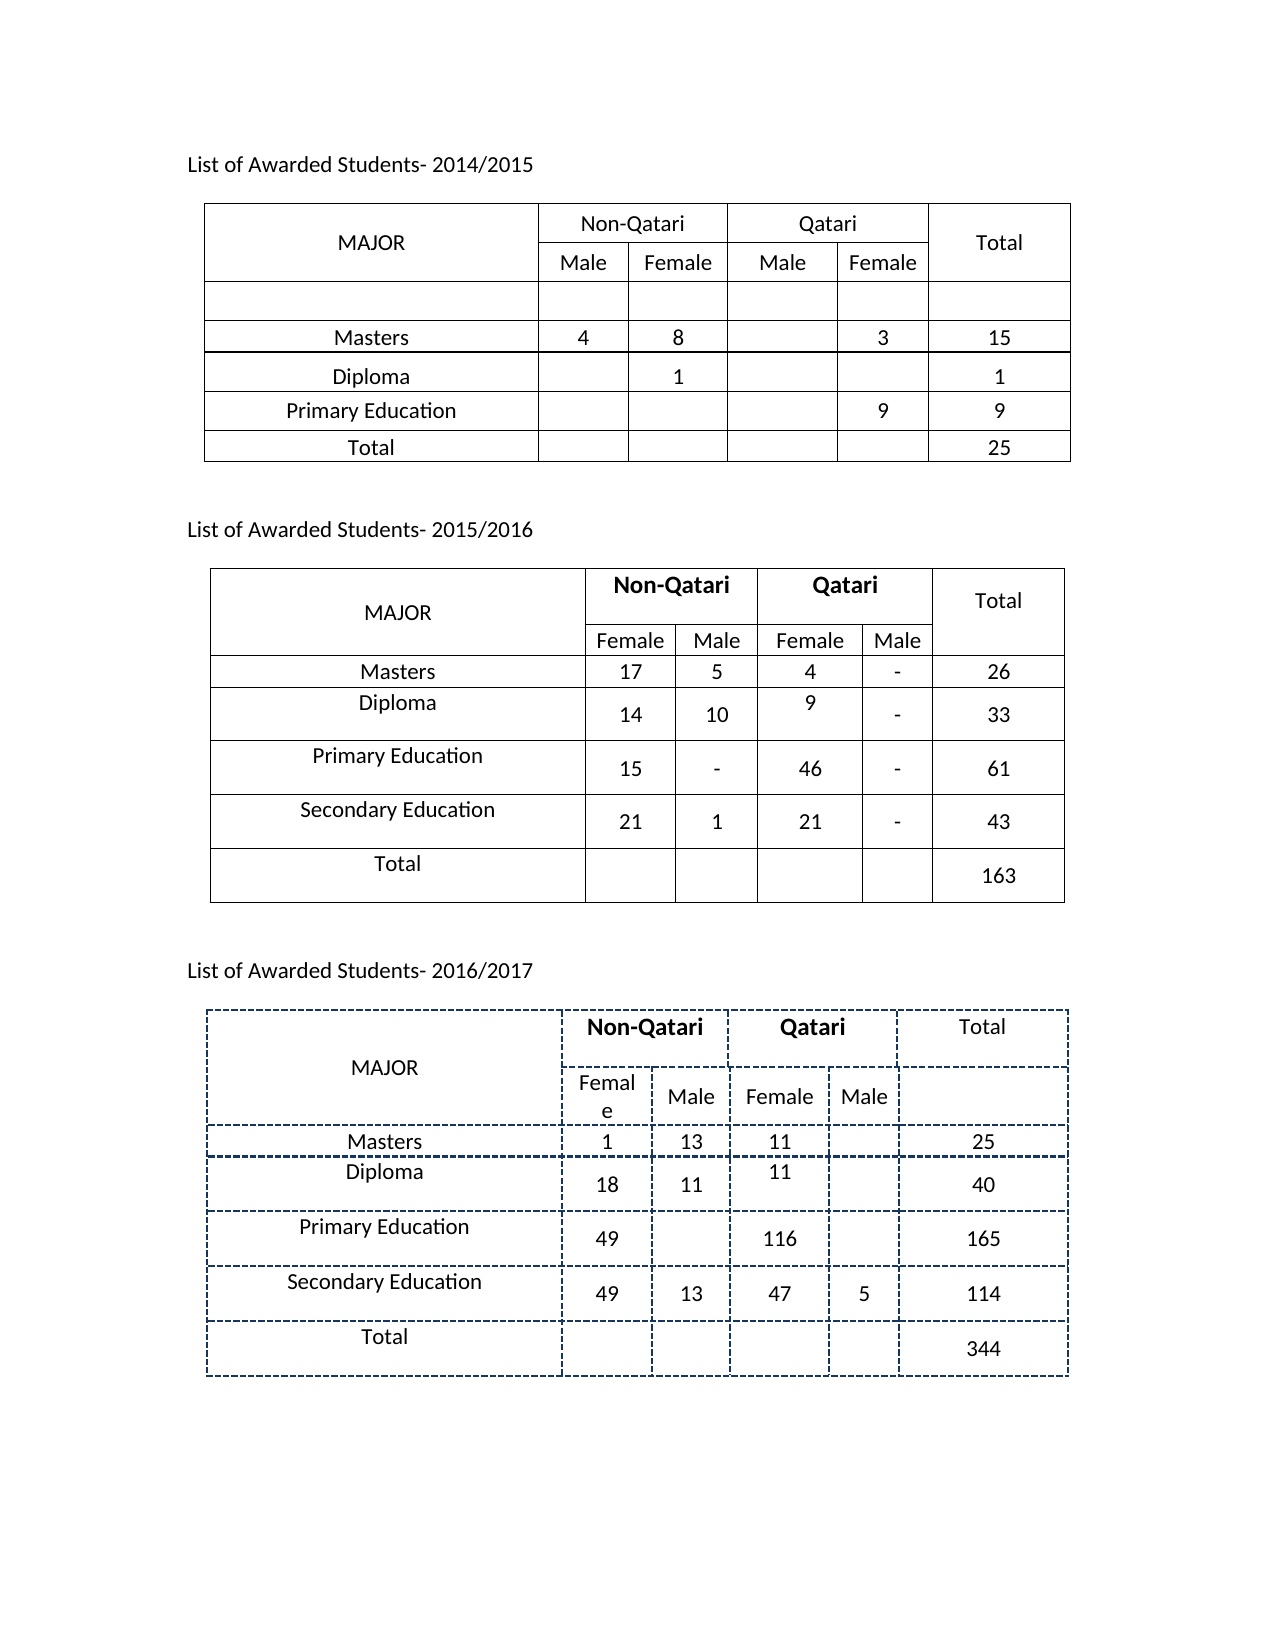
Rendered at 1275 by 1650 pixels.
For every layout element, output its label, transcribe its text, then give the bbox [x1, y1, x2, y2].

table_cell [539, 282, 628, 320]
table_cell Male [829, 1066, 899, 1124]
table_header Qatari [728, 204, 928, 242]
table_cell 10 [676, 688, 757, 740]
table_cell 18 [562, 1155, 652, 1210]
table_cell [829, 1210, 899, 1265]
table_cell [539, 392, 628, 429]
table_cell [829, 1124, 899, 1155]
table_cell Diploma [205, 353, 538, 391]
table_cell Male [676, 625, 757, 655]
table_cell Diploma [207, 1155, 562, 1210]
table_header Non-Qatari [562, 1009, 728, 1066]
table_cell 116Qatar Qatar 334 [730, 1210, 829, 1265]
table_cell 1 [629, 353, 727, 391]
table_cell 40 [899, 1155, 1068, 1210]
table_cell 21 [758, 795, 862, 848]
table_cell 163 [933, 849, 1064, 902]
table_cell [829, 1320, 899, 1374]
table_cell [586, 849, 675, 902]
table_cell 8 [629, 321, 727, 351]
table_cell [539, 353, 628, 391]
table_cell 25 [899, 1124, 1068, 1155]
table_cell Secondary Education [211, 795, 585, 848]
table_cell 15 [586, 741, 675, 794]
table_cell 33 [933, 688, 1064, 740]
table_header Total [929, 204, 1070, 281]
table_cell Masters [205, 321, 538, 351]
table_cell [676, 849, 757, 902]
text List of Awarded Students- 2016/2017 [187, 956, 1087, 984]
table_cell Total [211, 849, 585, 902]
table_cell 9 [929, 392, 1070, 429]
table_header MAJOR [205, 204, 538, 281]
table_cell [730, 1320, 829, 1374]
table_cell 1 [929, 353, 1070, 391]
table_cell Male [863, 625, 932, 655]
table_cell 15 [929, 321, 1070, 351]
table_header Non-Qatari [586, 569, 757, 624]
table_cell 1 [562, 1124, 652, 1155]
table_header Non-Qatari [539, 204, 727, 242]
table_cell [829, 1155, 899, 1210]
table_cell [929, 282, 1070, 320]
table_cell 5 [676, 656, 757, 687]
table_cell 61 [933, 741, 1064, 794]
table_cell 21 [586, 795, 675, 848]
table_cell [539, 431, 628, 461]
table_cell - [863, 795, 932, 848]
table_cell [838, 353, 928, 391]
table_header MAJOR [207, 1009, 562, 1124]
table_header Total [933, 569, 1064, 655]
table_cell Female [562, 1066, 652, 1124]
table_cell Qatar Qatar 33446 [758, 741, 862, 794]
table_cell [629, 282, 727, 320]
table_cell Female [586, 625, 675, 655]
table_cell 13 [652, 1124, 730, 1155]
table_header Total [897, 1009, 1068, 1066]
table_cell Diploma [211, 688, 585, 740]
table_cell [728, 392, 837, 429]
table_cell Primary Education [211, 741, 585, 794]
table_header Qatari [728, 1009, 897, 1066]
table_cell Masters [207, 1124, 562, 1155]
table_cell 9 [758, 688, 862, 740]
table_cell 47 [730, 1265, 829, 1320]
table_cell [758, 849, 862, 902]
table_cell - [863, 656, 932, 687]
table_cell [629, 431, 727, 461]
table_cell Primary Education [205, 392, 538, 429]
table_cell Total [205, 431, 538, 461]
table_header Qatari [758, 569, 932, 624]
table_cell 4 [758, 656, 862, 687]
table_cell Masters [211, 656, 585, 687]
table_cell 14 [586, 688, 675, 740]
table_cell 5 [829, 1265, 899, 1320]
table_cell Primary Education [207, 1210, 562, 1265]
text List of Awarded Students- 2015/2016 [187, 515, 1087, 543]
table_cell 17 [586, 656, 675, 687]
table_cell [899, 1066, 1068, 1124]
table_header MAJOR [211, 569, 585, 655]
table_cell 4 [539, 321, 628, 351]
table_cell - [863, 688, 932, 740]
table_cell [838, 282, 928, 320]
table_cell [728, 431, 837, 461]
table_cell [562, 1320, 652, 1374]
table_cell 114 [899, 1265, 1068, 1320]
table_cell Female [838, 243, 928, 281]
table_cell [838, 431, 928, 461]
table_cell Male [728, 243, 837, 281]
table_cell 9 [838, 392, 928, 429]
table_cell Female [730, 1066, 829, 1124]
table_cell Male [539, 243, 628, 281]
table_cell 13 [652, 1265, 730, 1320]
table_cell 11 [652, 1155, 730, 1210]
table_cell [652, 1210, 730, 1265]
table_cell 165 [899, 1210, 1068, 1265]
table_cell 43 [933, 795, 1064, 848]
table_cell 26 [933, 656, 1064, 687]
table_cell [205, 282, 538, 320]
table_cell [728, 282, 837, 320]
table_cell 49 [562, 1210, 652, 1265]
text List of Awarded Students- 2014/2015 [187, 150, 1087, 178]
table_cell 25 [929, 431, 1070, 461]
table_cell Female [629, 243, 727, 281]
table_cell Female [758, 625, 862, 655]
table_cell - [676, 741, 757, 794]
table_cell 49 [562, 1265, 652, 1320]
table_cell 11 [730, 1124, 829, 1155]
table_cell 3 [838, 321, 928, 351]
table_cell [863, 849, 932, 902]
table_cell [728, 353, 837, 391]
table_cell Secondary Education [207, 1265, 562, 1320]
table_cell - [863, 741, 932, 794]
table_cell [728, 321, 837, 351]
table_cell 1 [676, 795, 757, 848]
table_cell [652, 1320, 730, 1374]
table_cell [629, 392, 727, 429]
table_cell 344 [899, 1320, 1068, 1374]
table_cell 11 [730, 1155, 829, 1210]
table_cell Male [652, 1066, 730, 1124]
table_cell Total [207, 1320, 562, 1374]
